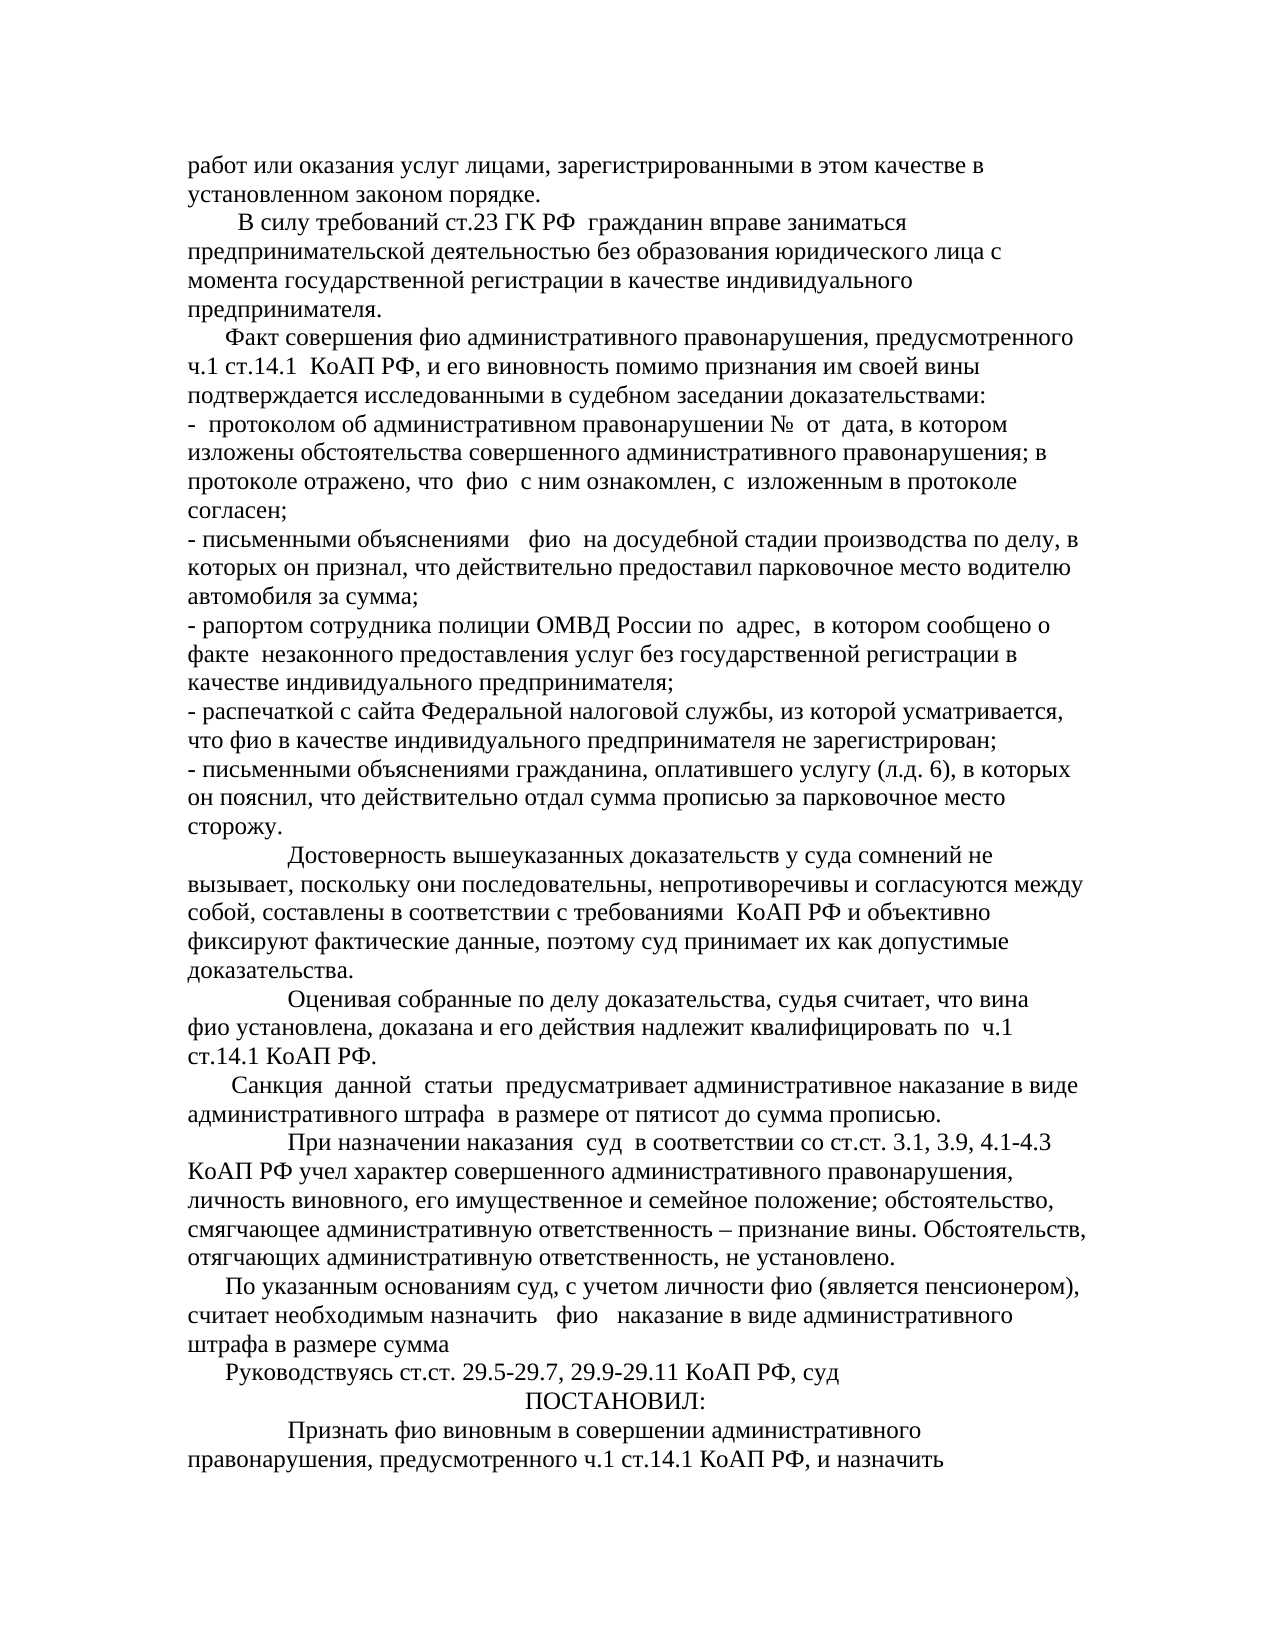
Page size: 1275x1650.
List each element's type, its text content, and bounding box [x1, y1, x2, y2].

text В силу требований ст.23 ГК РФ гражданин вправе заниматься предпринимательской деятельностью без образования юридического лица с момента государственной регистрации в качестве индивидуального предпринимателя. [187, 207, 1087, 322]
text Оценивая собранные по делу доказательства, судья считает, что вина фио установлена, доказана и его действия надлежит квалифицировать по ч.1 ст.14.1 КоАП РФ. [187, 984, 1087, 1070]
text При назначении наказания суд в соответствии со ст.ст. 3.1, 3.9, 4.1-4.3 КоАП РФ учел характер совершенного административного правонарушения, личность виновного, его имущественное и семейное положение; обстоятельство, смягчающее административную ответственность – признание вины. Обстоятельств, отягчающих административную ответственность, не установлено. [187, 1127, 1087, 1271]
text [187, 150, 1087, 207]
text ПОСТАНОВИЛ: [187, 1386, 1087, 1415]
text По указанным основаниям суд, с учетом личности фио (является пенсионером), считает необходимым назначить фио наказание в виде административного штрафа в размере сумма [187, 1271, 1087, 1357]
text Факт совершения фио административного правонарушения, предусмотренного ч.1 ст.14.1 КоАП РФ, и его виновность помимо признания им своей вины подтверждается исследованными в судебном заседании доказательствами: [187, 322, 1087, 409]
text Санкция данной статьи предусматривает административное наказание в виде административного штрафа в размере от пятисот до сумма прописью. [187, 1070, 1087, 1127]
text - письменными объяснениями гражданина, оплатившего услугу (л.д. 6), в которых он пояснил, что действительно отдал сумма прописью за парковочное место сторожу. [187, 754, 1087, 840]
text - рапортом сотрудника полиции ОМВД России по адрес, в котором сообщено о факте незаконного предоставления услуг без государственной регистрации в качестве индивидуального предпринимателя; [187, 610, 1087, 696]
text Достоверность вышеуказанных доказательств у суда сомнений не вызывает, поскольку они последовательны, непротиворечивы и согласуются между собой, составлены в соответствии с требованиями КоАП РФ и объективно фиксируют фактические данные, поэтому суд принимает их как допустимые доказательства. [187, 840, 1087, 984]
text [187, 1415, 1087, 1472]
text - распечаткой с сайта Федеральной налоговой службы, из которой усматривается, что фио в качестве индивидуального предпринимателя не зарегистрирован; [187, 696, 1087, 754]
text Руководствуясь ст.ст. 29.5-29.7, 29.9-29.11 КоАП РФ, суд [187, 1357, 1087, 1386]
text - протоколом об административном правонарушении № от дата, в котором изложены обстоятельства совершенного административного правонарушения; в протоколе отражено, что фио с ним ознакомлен, с изложенным в протоколе согласен; [187, 409, 1087, 524]
text - письменными объяснениями фио на досудебной стадии производства по делу, в которых он признал, что действительно предоставил парковочное место водителю автомобиля за сумма; [187, 524, 1087, 610]
